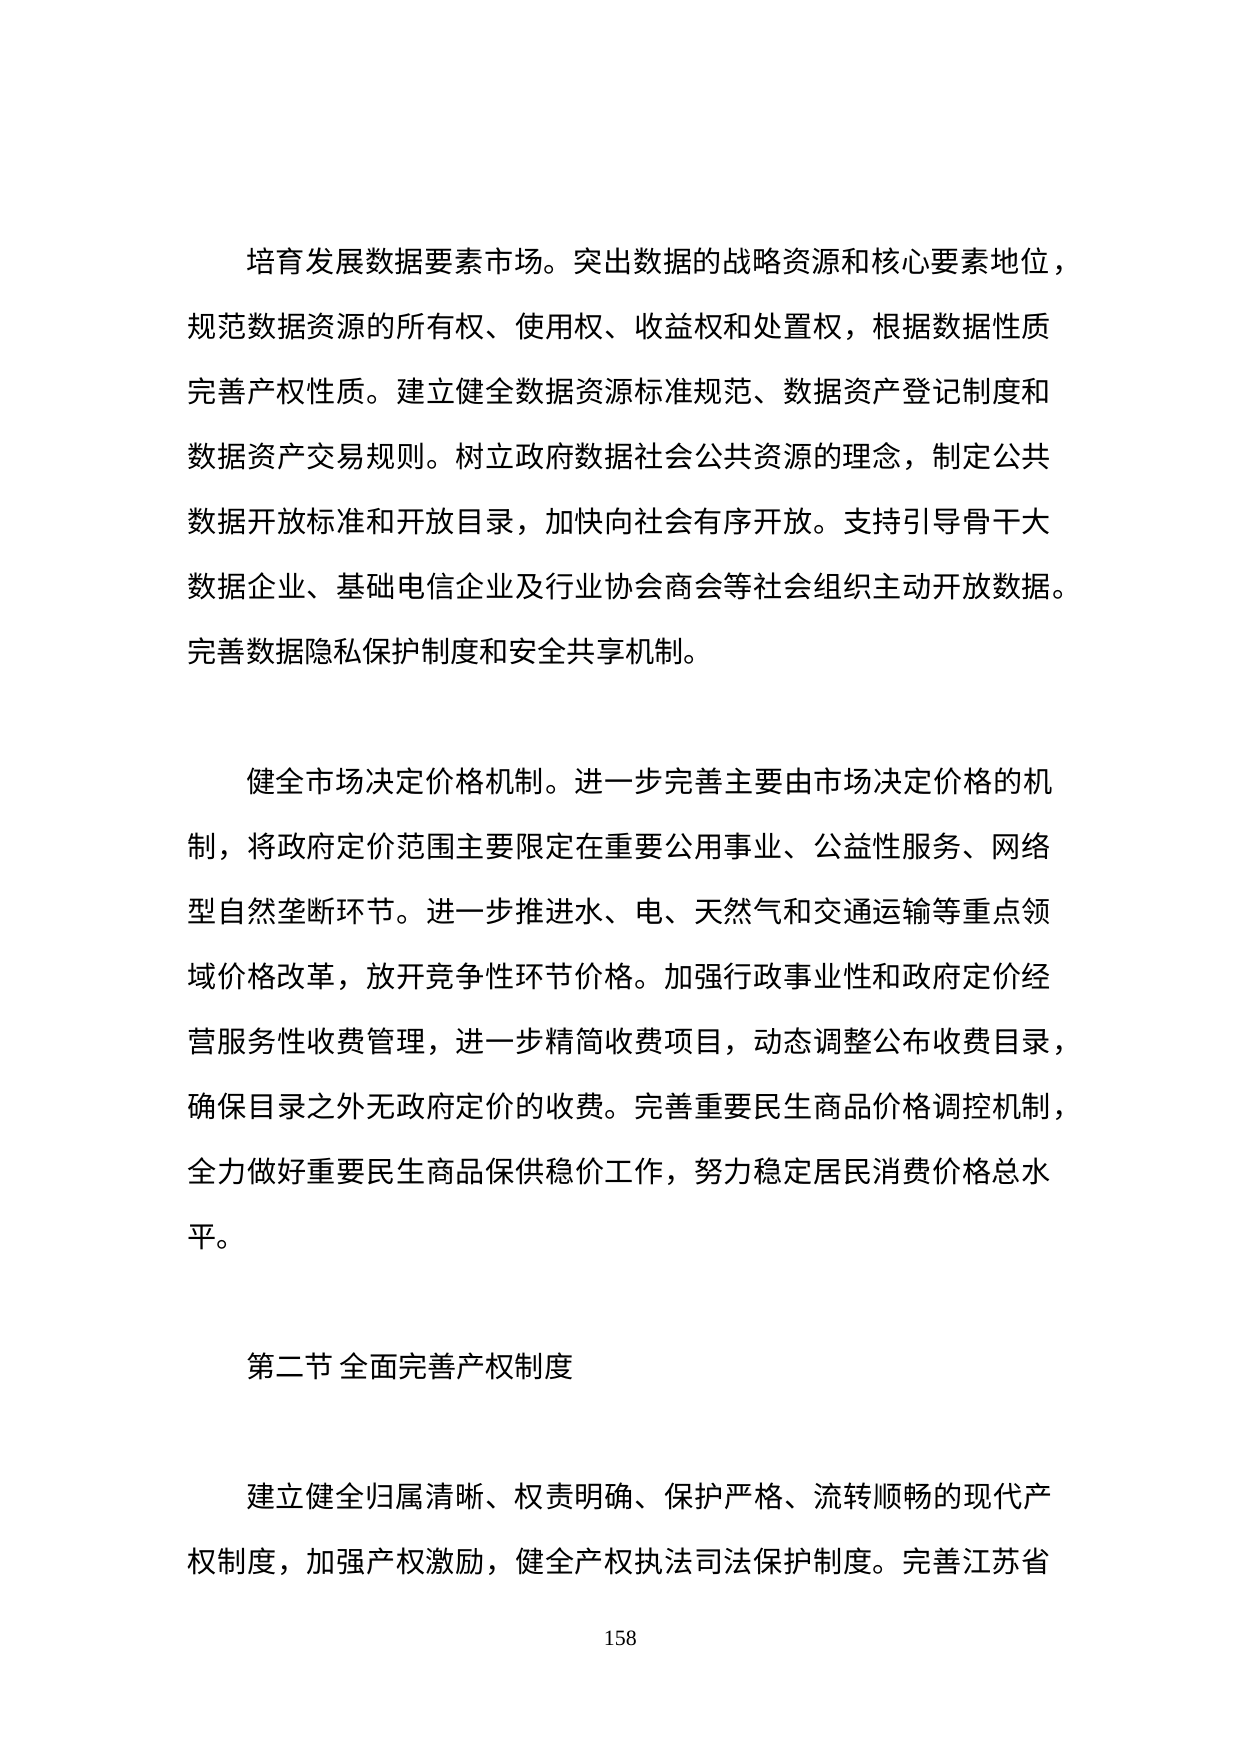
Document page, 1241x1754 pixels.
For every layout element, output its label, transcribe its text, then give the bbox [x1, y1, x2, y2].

text 第二节 全面完善产权制度 [187, 1332, 1053, 1397]
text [187, 1462, 1053, 1592]
text 健全市场决定价格机制。进一步完善主要由市场决定价格的机制，将政府定价范围主要限定在重要公用事业、公益性服务、网络型自然垄断环节。进一步推进水、电、天然气和交通运输等重点领域价格改革，放开竞争性环节价格。加强行政事业性和政府定价经营服务性收费管理，进一步精简收费项目，动态调整公布收费目录，确保目录之外无政府定价的收费。完善重要民生商品价格调控机制，全力做好重要民生商品保供稳价工作，努力稳定居民消费价格总水平。 [187, 747, 1053, 1267]
text 培育发展数据要素市场。突出数据的战略资源和核心要素地位，规范数据资源的所有权、使用权、收益权和处置权，根据数据性质完善产权性质。建立健全数据资源标准规范、数据资产登记制度和数据资产交易规则。树立政府数据社会公共资源的理念，制定公共数据开放标准和开放目录，加快向社会有序开放。支持引导骨干大数据企业、基础电信企业及行业协会商会等社会组织主动开放数据。完善数据隐私保护制度和安全共享机制。 [187, 227, 1053, 682]
